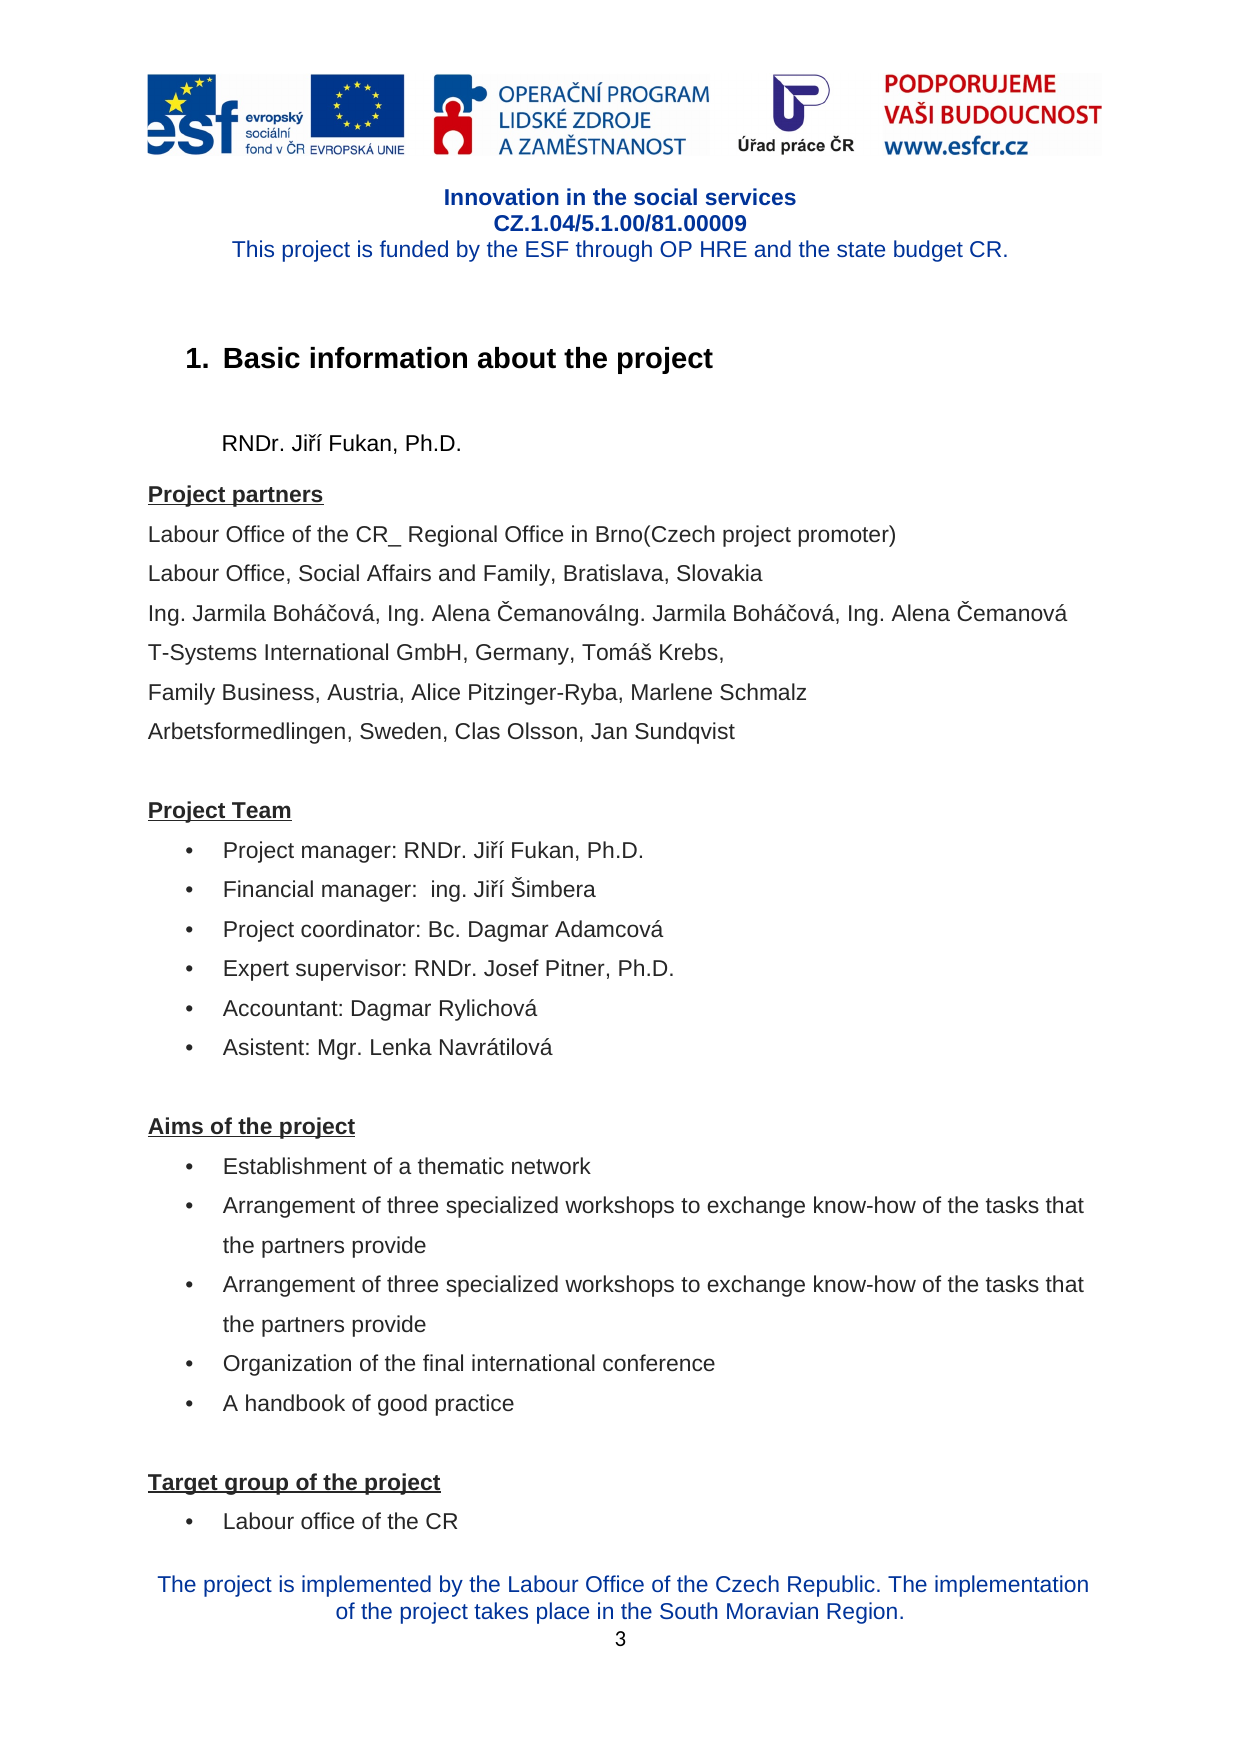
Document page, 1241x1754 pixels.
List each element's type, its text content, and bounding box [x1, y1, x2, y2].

list Organization of the final international conference [185, 1350, 1093, 1376]
text Labour Office of the CR_ Regional Office in Brno(Czech project promoter) [148, 521, 1093, 547]
list Accountant: Dagmar Rylichová [185, 995, 1093, 1021]
text Project partners [148, 481, 1093, 508]
text Family Business, Austria, Alice Pitzinger-Ryba, Marlene Schmalz [148, 679, 1093, 705]
list Financial manager: ing. Jiří Šimbera [185, 876, 1093, 903]
list Labour office of the CR [185, 1508, 1093, 1534]
subtitle Basic information about the project [185, 341, 1093, 374]
list Asistent: Mgr. Lenka Navrátilová [185, 1034, 1093, 1061]
text Arbetsformedlingen, Sweden, Clas Olsson, Jan Sundqvist [148, 718, 1093, 745]
text Project Team [148, 797, 1093, 824]
list Arrangement of three specialized workshops to exchange know-how of the tasks that the partners provide [185, 1192, 1093, 1258]
list A handbook of good practice [185, 1389, 1093, 1416]
list Project manager: RNDr. Jiří Fukan, Ph.D. [185, 837, 1093, 863]
list Project coordinator: Bc. Dagmar Adamcová [185, 916, 1093, 942]
text Labour Office, Social Affairs and Family, Bratislava, Slovakia [148, 560, 1093, 587]
list Expert supervisor: RNDr. Josef Pitner, Ph.D. [185, 955, 1093, 982]
text Aims of the project [148, 1113, 1093, 1139]
text RNDr. Jiří Fukan, Ph.D. [148, 430, 1093, 457]
text Ing. Jarmila Boháčová, Ing. Alena ČemanováIng. Jarmila Boháčová, Ing. Alena Čemanová [148, 600, 1093, 626]
text Target group of the project [148, 1468, 1093, 1495]
list Establishment of a thematic network [185, 1153, 1093, 1179]
picture [147, 73, 1102, 156]
list Arrangement of three specialized workshops to exchange know-how of the tasks that the partners provide [185, 1271, 1093, 1337]
text T-Systems International GmbH, Germany, Tomáš Krebs, [148, 639, 1093, 666]
